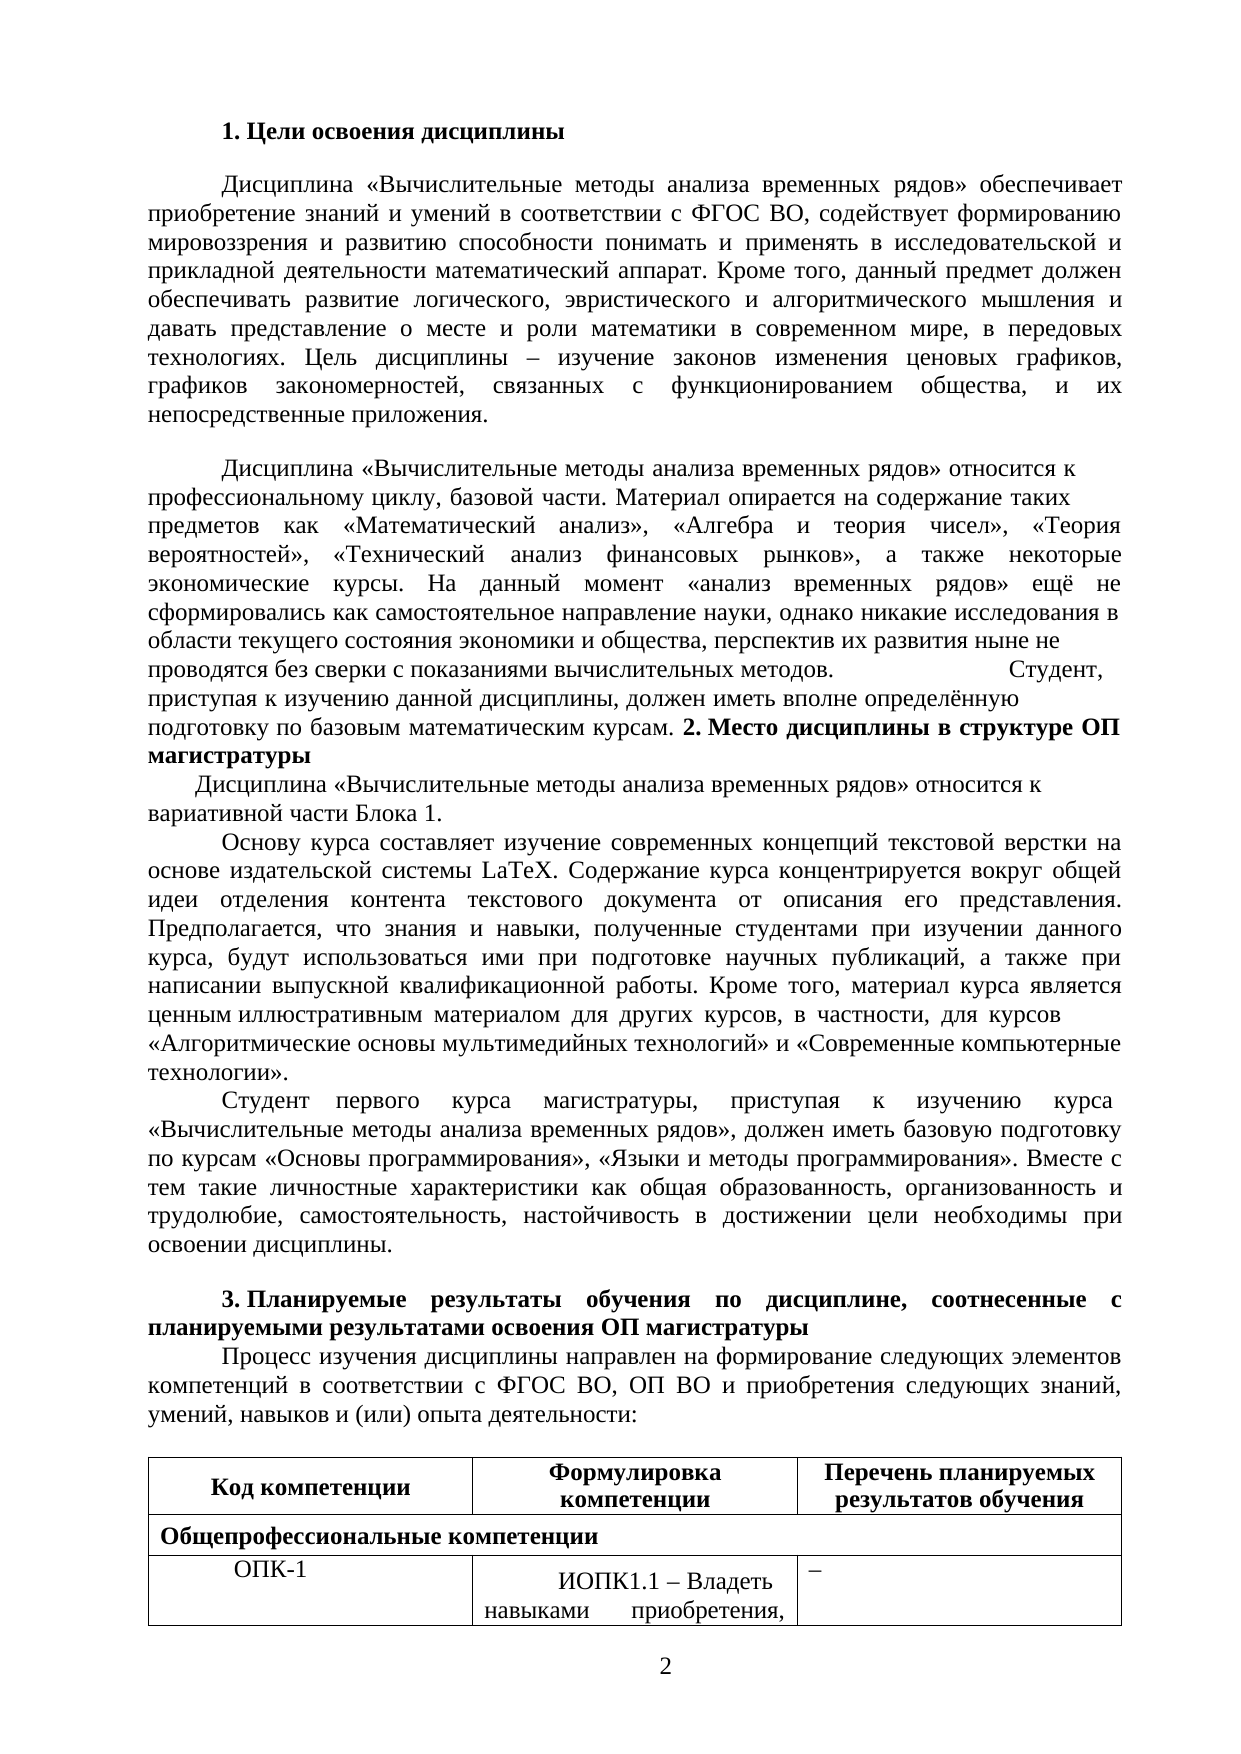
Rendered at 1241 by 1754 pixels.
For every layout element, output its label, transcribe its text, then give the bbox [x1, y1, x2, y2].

text Дисциплина «Вычислительные методы анализа временных рядов» обеспечивает приобретение знаний и умений в соответствии с ФГОС ВО, содействует формированию мировоззрения и развитию способности понимать и применять в исследовательской и прикладной деятельности математический аппарат. Кроме того, данный предмет должен обеспечивать развитие логического, эвристического и алгоритмического мышления и давать представление о месте и роли математики в современном мире, в передовых технологиях. Цель дисциплины – изучение законов изменения ценовых графиков, графиков закономерностей, связанных с функционированием общества, и их непосредственные приложения. [148, 169, 1122, 428]
table_cell ИОПК1.1 – Владеть навыками приобретения, [473, 1556, 797, 1624]
table_header Формулировка компетенции [473, 1458, 797, 1514]
table_cell – [798, 1556, 1121, 1624]
text «Алгоритмические основы мультимедийных технологий» и «Современные компьютерные технологии». [148, 1028, 1122, 1086]
text Дисциплина «Вычислительные методы анализа временных рядов» относится к вариативной части Блока 1. [148, 769, 1134, 827]
text Студент первого курса магистратуры, приступая к изучению курса [221, 1086, 1134, 1114]
subtitle 1. Цели освоения дисциплины [221, 116, 1134, 144]
subtitle Планируемые результаты обучения по дисциплине, соотнесенные с планируемыми результатами освоения ОП магистратуры [148, 1284, 1122, 1341]
table_cell Общепрофессиональные компетенции [149, 1515, 1121, 1554]
table_header Код компетенции [149, 1458, 472, 1514]
text «Вычислительные методы анализа временных рядов», должен иметь базовую подготовку по курсам «Основы программирования», «Языки и методы программирования». Вместе с тем такие личностные характеристики как общая образованность, организованность и трудолюбие, самостоятельность, настойчивость в достижении цели необходимы при освоении дисциплины. [148, 1114, 1123, 1258]
text Основу курса составляет изучение современных концепций текстовой верстки на основе издательской системы LaTeX. Содержание курса концентрируется вокруг общей идеи отделения контента текстового документа от описания его представления. Предполагается, что знания и навыки, полученные студентами при изучении данного курса, будут использоваться ими при подготовке научных публикаций, а также при написании выпускной квалификационной работы. Кроме того, материал курса является ценным иллюстративным материалом для других курсов, в частности, для курсов [148, 827, 1122, 1028]
text Дисциплина «Вычислительные методы анализа временных рядов» относится к профессиональному циклу, базовой части. Материал опирается на содержание таких предметов как «Математический анализ», «Алгебра и теория чисел», «Теория вероятностей», «Технический анализ финансовых рынков», а также некоторые экономические курсы. На данный момент «анализ временных рядов» ещё не сформировались как самостоятельное направление науки, однако никакие исследования в области текущего состояния экономики и общества, перспектив их развития ныне не проводятся без сверки с показаниями вычислительных методов. Студент, приступая к изучению данной дисциплины, должен иметь вполне определённую подготовку по базовым математическим курсам. 2. Место дисциплины в структуре ОП магистратуры [148, 453, 1122, 769]
table_header Перечень планируемых результатов обучения [798, 1458, 1121, 1514]
text Процесс изучения дисциплины направлен на формирование следующих элементов компетенций в соответствии с ФГОС ВО, ОП ВО и приобретения следующих знаний, умений, навыков и (или) опыта деятельности: [148, 1341, 1122, 1427]
table_cell ОПК-1 [149, 1556, 472, 1624]
